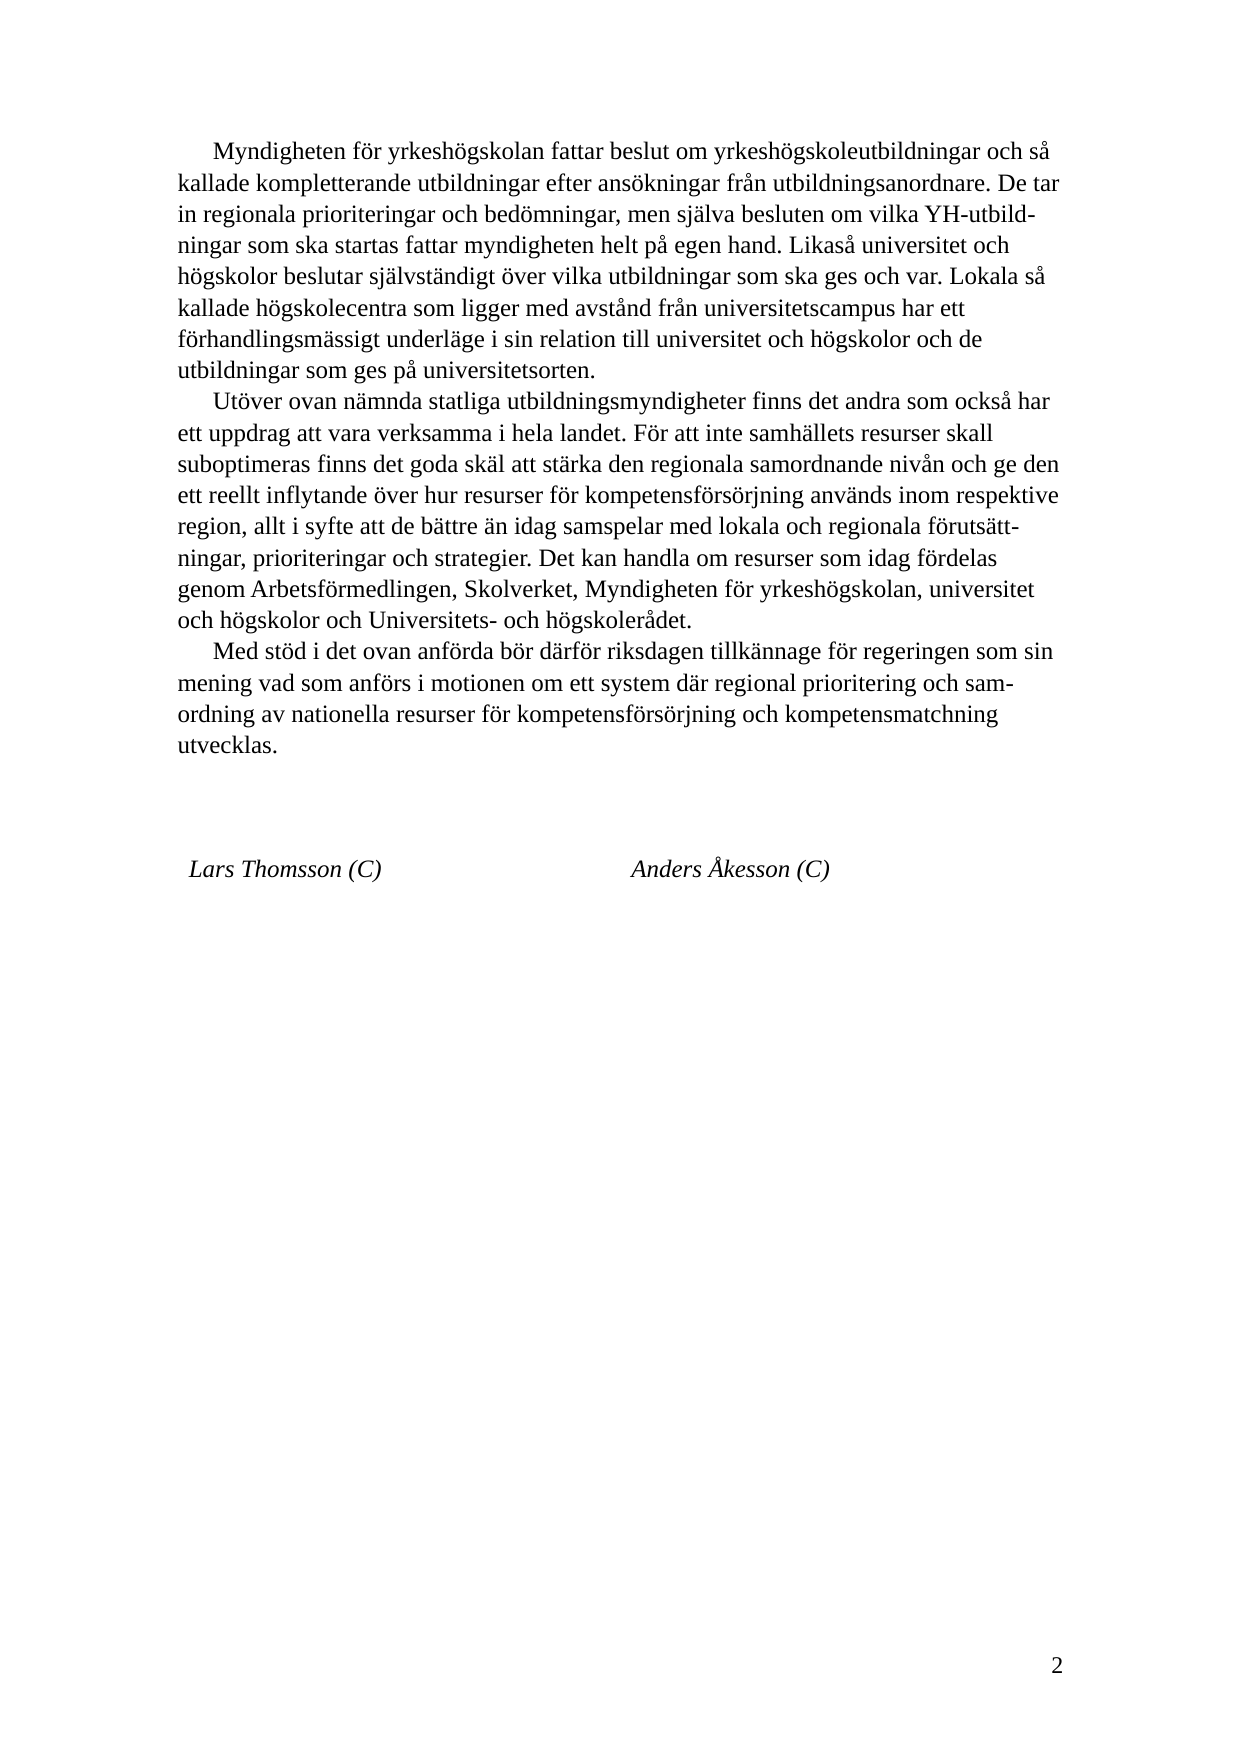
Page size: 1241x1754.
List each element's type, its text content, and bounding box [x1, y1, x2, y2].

table_header Anders Åkesson (C) [620, 821, 1063, 890]
text Utöver ovan nämnda statliga utbildningsmyndigheter finns det andra som också har ett uppdrag att vara verksamma i hela landet. För att inte samhällets resurser skall suboptimeras finns det goda skäl att stärka den regionala samordnande nivån och ge den ett reellt inflytande över hur resurser för kompetensförsörjning används inom respektive region, allt i syfte att de bättre än idag samspelar med lokala och regionala förutsättningar, prioriteringar och strategier. Det kan handla om resurser som idag fördelas genom Arbetsförmedlingen, Skolverket, Myndigheten för yrkeshögskolan, universitet och högskolor och Universitets- och högskolerådet. [177, 384, 1063, 634]
text Myndigheten för yrkeshögskolan fattar beslut om yrkeshögskoleutbildningar och så kallade kompletterande utbildningar efter ansökningar från utbildningsanordnare. De tar in regionala prioriteringar och bedömningar, men själva besluten om vilka YH-utbildningar som ska startas fattar myndigheten helt på egen hand. Likaså universitet och högskolor beslutar självständigt över vilka utbildningar som ska ges och var. Lokala så kallade högskolecentra som ligger med avstånd från universitetscampus har ett förhandlingsmässigt underläge i sin relation till universitet och högskolor och de utbildningar som ges på universitetsorten. [177, 134, 1063, 384]
text Med stöd i det ovan anförda bör därför riksdagen tillkännage för regeringen som sin mening vad som anförs i motionen om ett system där regional prioritering och samordning av nationella resurser för kompetensförsörjning och kompetensmatchning utvecklas. [177, 634, 1063, 759]
table_header Lars Thomsson (C) [177, 821, 620, 890]
